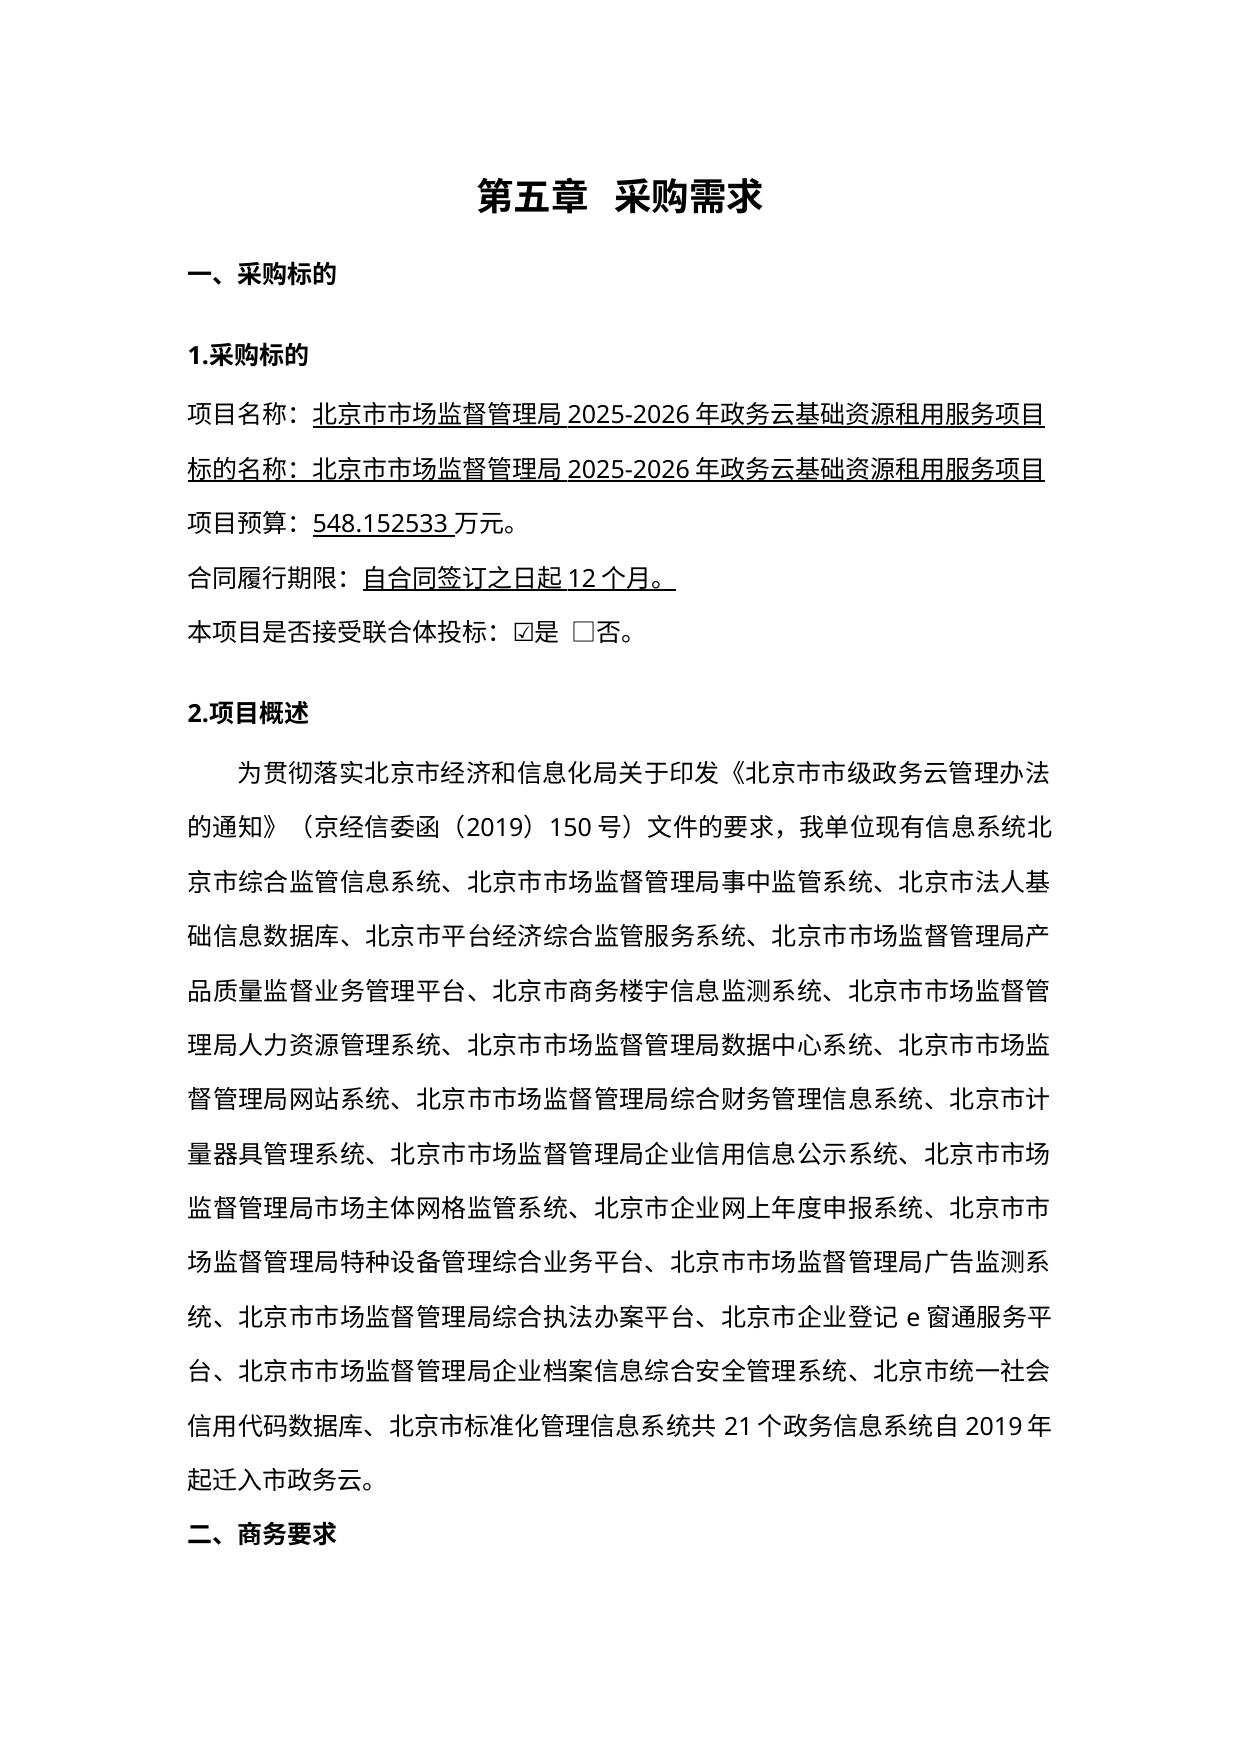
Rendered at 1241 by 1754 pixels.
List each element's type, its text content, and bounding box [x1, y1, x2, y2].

text 二、商务要求 [187, 1515, 1053, 1551]
text 项目预算：548.152533 万元。 [187, 504, 1053, 540]
text 为贯彻落实北京市经济和信息化局关于印发《北京市市级政务云管理办法的通知》（京经信委函（2019）150号）文件的要求，我单位现有信息系统北京市综合监管信息系统、北京市市场监督管理局事中监管系统、北京市法人基础信息数据库、北京市平台经济综合监管服务系统、北京市市场监督管理局产品质量监督业务管理平台、北京市商务楼宇信息监测系统、北京市市场监督管理局人力资源管理系统、北京市市场监督管理局数据中心系统、北京市市场监督管理局网站系统、北京市市场监督管理局综合财务管理信息系统、北京市计量器具管理系统、北京市市场监督管理局企业信用信息公示系统、北京市市场监督管理局市场主体网格监管系统、北京市企业网上年度申报系统、北京市市场监督管理局特种设备管理综合业务平台、北京市市场监督管理局广告监测系统、北京市市场监督管理局综合执法办案平台、北京市企业登记e窗通服务平台、北京市市场监督管理局企业档案信息综合安全管理系统、北京市统一社会信用代码数据库、北京市标准化管理信息系统共21个政务信息系统自2019年起迁入市政务云。 [187, 753, 1053, 1497]
text 项目名称：北京市市场监督管理局2025-2026年政务云基础资源租用服务项目 [187, 395, 1053, 431]
subtitle 2.项目概述 [187, 679, 1053, 744]
text 第五章 采购需求 [187, 162, 1053, 227]
text 合同履行期限：自合同签订之日起12个月。 [187, 558, 1053, 594]
text 一、采购标的 [187, 254, 1053, 290]
text 本项目是否接受联合体投标：☑是 □否。 [187, 612, 1053, 649]
subtitle 1.采购标的 [187, 321, 1053, 386]
text 标的名称：北京市市场监督管理局2025-2026年政务云基础资源租用服务项目 [187, 449, 1053, 486]
